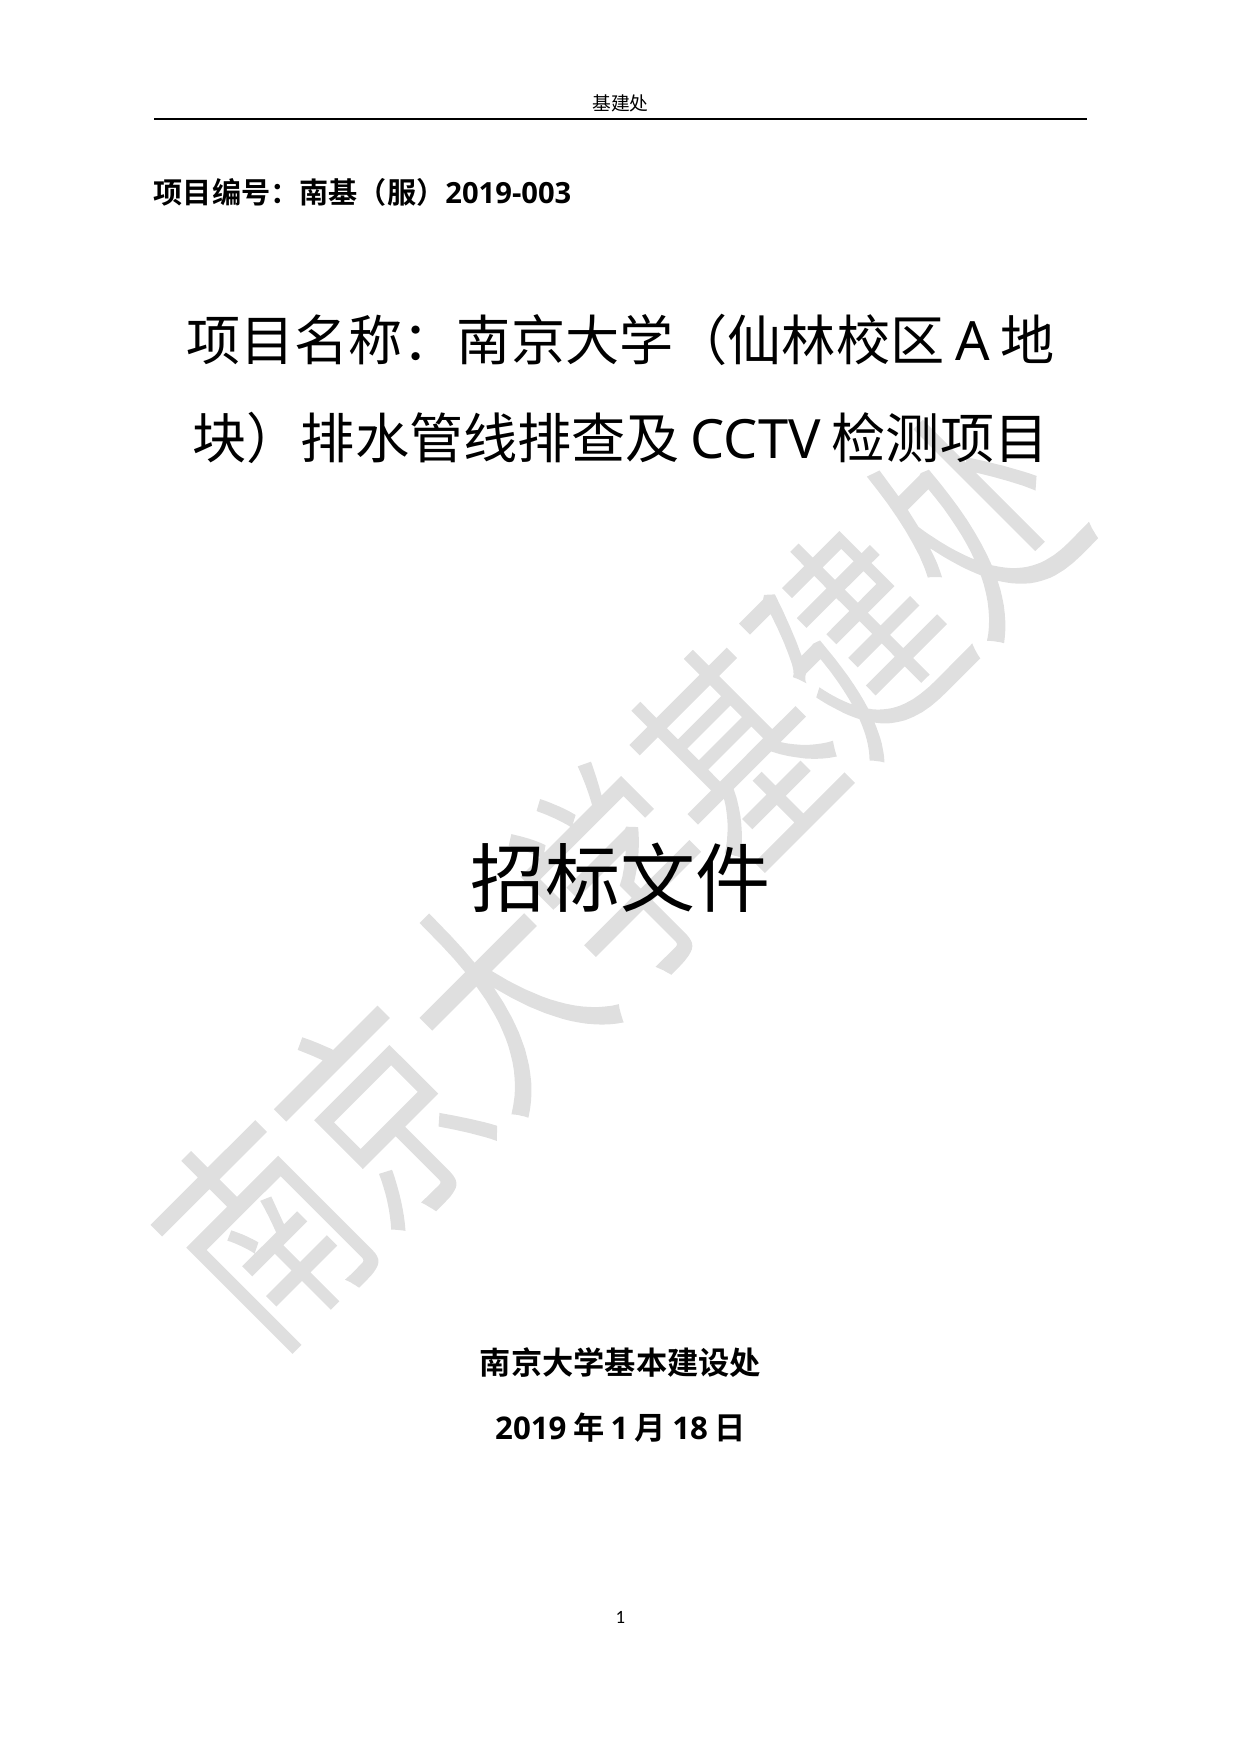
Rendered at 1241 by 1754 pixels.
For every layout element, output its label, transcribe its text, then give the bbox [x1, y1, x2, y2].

text 南京大学基本建设处 [153, 1328, 1087, 1393]
text 项目名称：南京大学（仙林校区A地块）排水管线排查及CCTV检测项目 [153, 288, 1087, 483]
text 2019年1月18日 [153, 1393, 1087, 1458]
text 项目编号：南基（服）2019-003 [153, 158, 1087, 223]
text 招标文件 [153, 808, 1087, 938]
